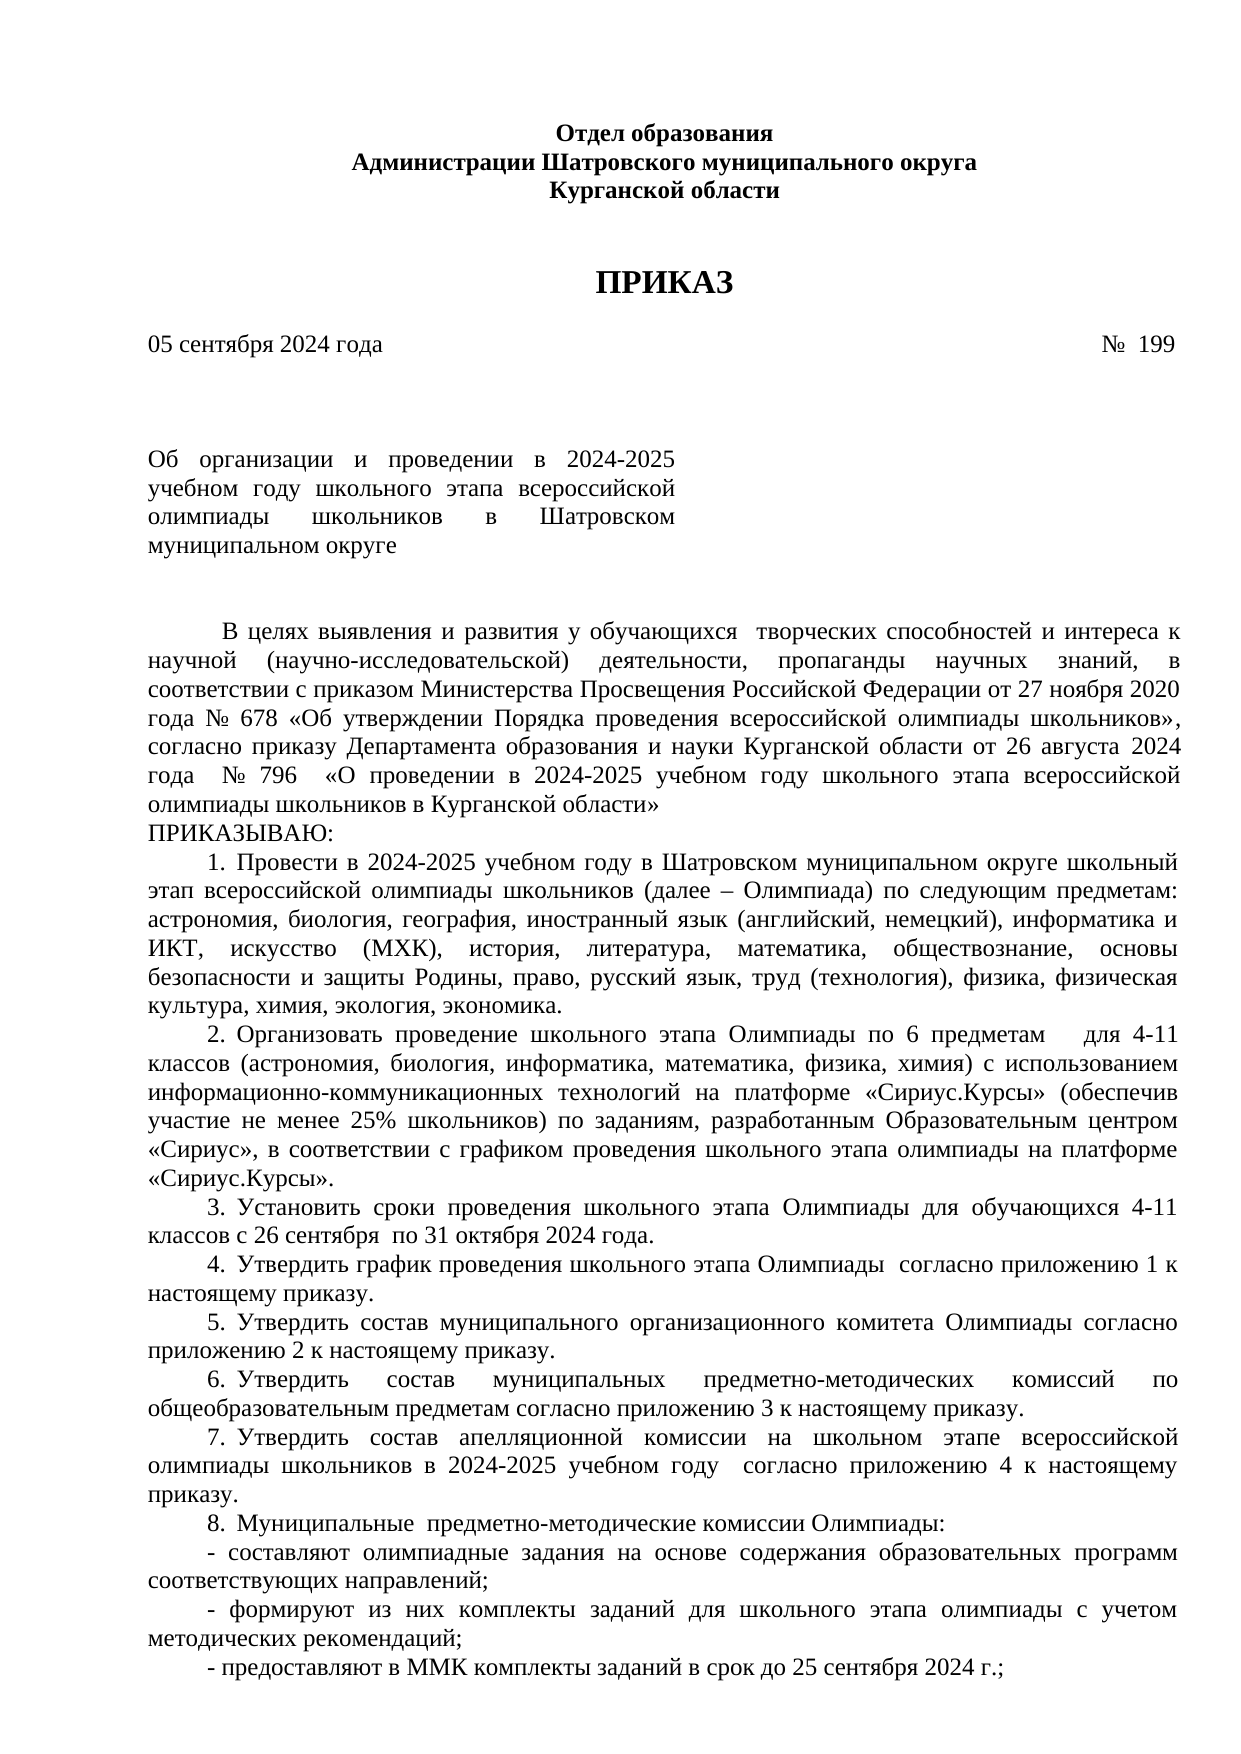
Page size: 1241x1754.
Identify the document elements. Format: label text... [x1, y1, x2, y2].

list Провести в 2024-2025 учебном году в Шатровском муниципальном округе школьный этап всероссийской олимпиады школьников (далее – Олимпиада) по следующим предметам: астрономия, биология, география, иностранный язык (английский, немецкий), информатика и ИКТ, искусство (МХК), история, литература, математика, обществознание, основы безопасности и защиты Родины, право, русский язык, труд (технология), физика, физическая культура, химия, экология, экономика. [148, 847, 1179, 1019]
list Утвердить состав муниципального организационного комитета Олимпиады согласно приложению 2 к настоящему приказу. [148, 1307, 1179, 1364]
text Курганской области [148, 176, 1181, 204]
list Утвердить график проведения школьного этапа Олимпиады согласно приложению 1 к настоящему приказу. [148, 1249, 1179, 1307]
list Утвердить состав муниципальных предметно-методических комиссий по общеобразовательным предметам согласно приложению 3 к настоящему приказу. [148, 1364, 1179, 1422]
list Утвердить состав апелляционной комиссии на школьном этапе всероссийской олимпиады школьников в 2024-2025 учебном году согласно приложению 4 к настоящему приказу. [148, 1422, 1179, 1508]
list Организовать проведение школьного этапа Олимпиады по 6 предметам для 4-11 классов (астрономия, биология, информатика, математика, физика, химия) с использованием информационно-коммуникационных технологий на платформе «Сириус.Курсы» (обеспечив участие не менее 25% школьников) по заданиям, разработанным Образовательным центром «Сириус», в соответствии с графиком проведения школьного этапа олимпиады на платформе «Сириус.Курсы». [148, 1019, 1179, 1192]
text - формируют из них комплекты заданий для школьного этапа олимпиады с учетом методических рекомендаций; [148, 1594, 1179, 1652]
text ПРИКАЗЫВАЮ: [148, 818, 1179, 846]
text Об организации и проведении в 2024-2025 учебном году школьного этапа всероссийской олимпиады школьников в Шатровском муниципальном округе [148, 444, 675, 559]
list Муниципальные предметно-методические комиссии Олимпиады: [148, 1508, 1179, 1537]
text - составляют олимпиадные задания на основе содержания образовательных программ соответствующих направлений; [148, 1537, 1179, 1594]
text В целях выявления и развития у обучающихся творческих способностей и интереса к научной (научно-исследовательской) деятельности, пропаганды научных знаний, в соответствии с приказом Министерства Просвещения Российской Федерации от 27 ноября 2020 года № 678 «Об утверждении Порядка проведения всероссийской олимпиады школьников», согласно приказу Департамента образования и науки Курганской области от 26 августа 2024 года № 796 «О проведении в 2024-2025 учебном году школьного этапа всероссийской олимпиады школьников в Курганской области» [148, 616, 1181, 818]
text Отдел образования [148, 118, 1181, 147]
text Администрации Шатровского муниципального округа [148, 147, 1181, 176]
list Установить сроки проведения школьного этапа Олимпиады для обучающихся 4-11 классов с 26 сентября по 31 октября 2024 года. [148, 1192, 1179, 1249]
text - предоставляют в ММК комплекты заданий в срок до 25 сентября 2024 г.; [148, 1652, 1179, 1681]
text ПРИКАЗ [148, 262, 1181, 300]
text 05 сентября 2024 года № 199 [148, 329, 1181, 358]
